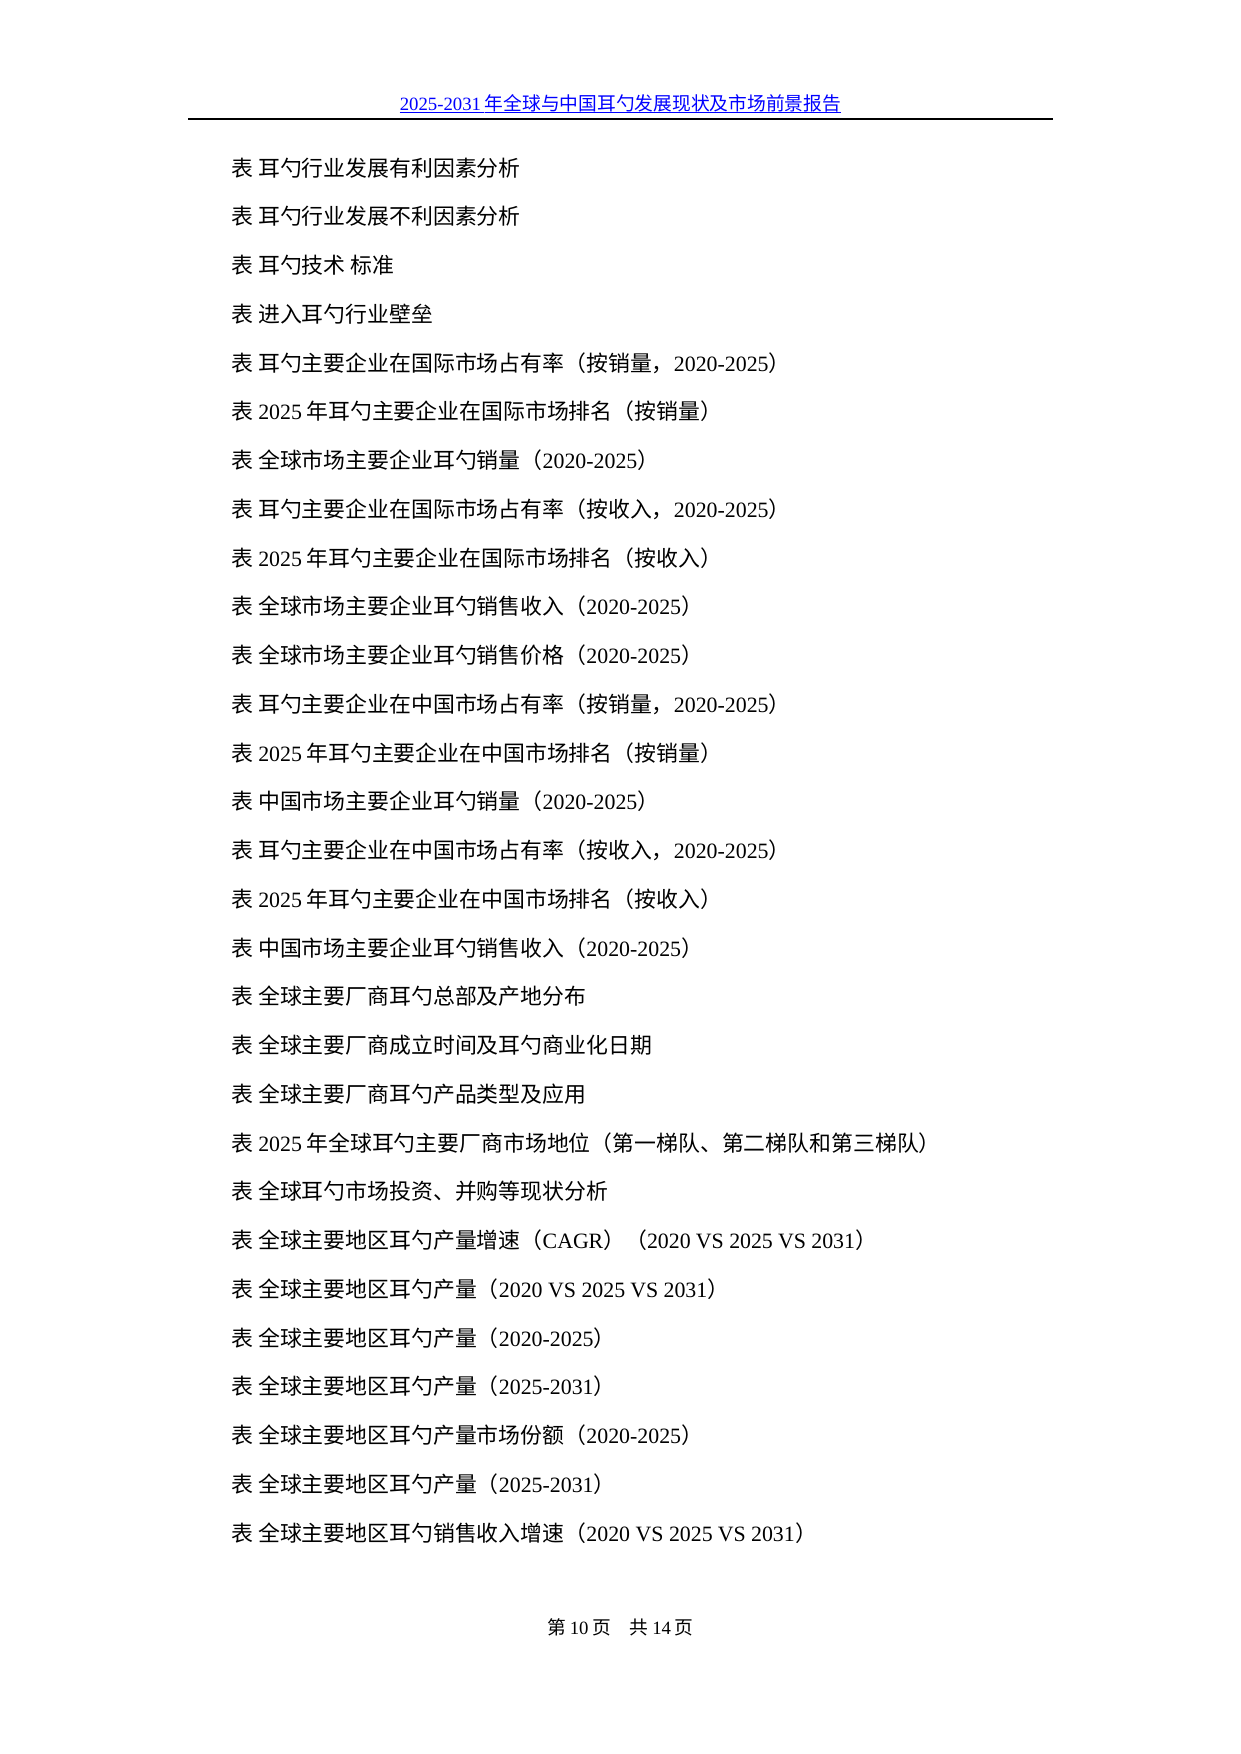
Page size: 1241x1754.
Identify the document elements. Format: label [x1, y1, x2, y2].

text [187, 150, 1053, 1548]
